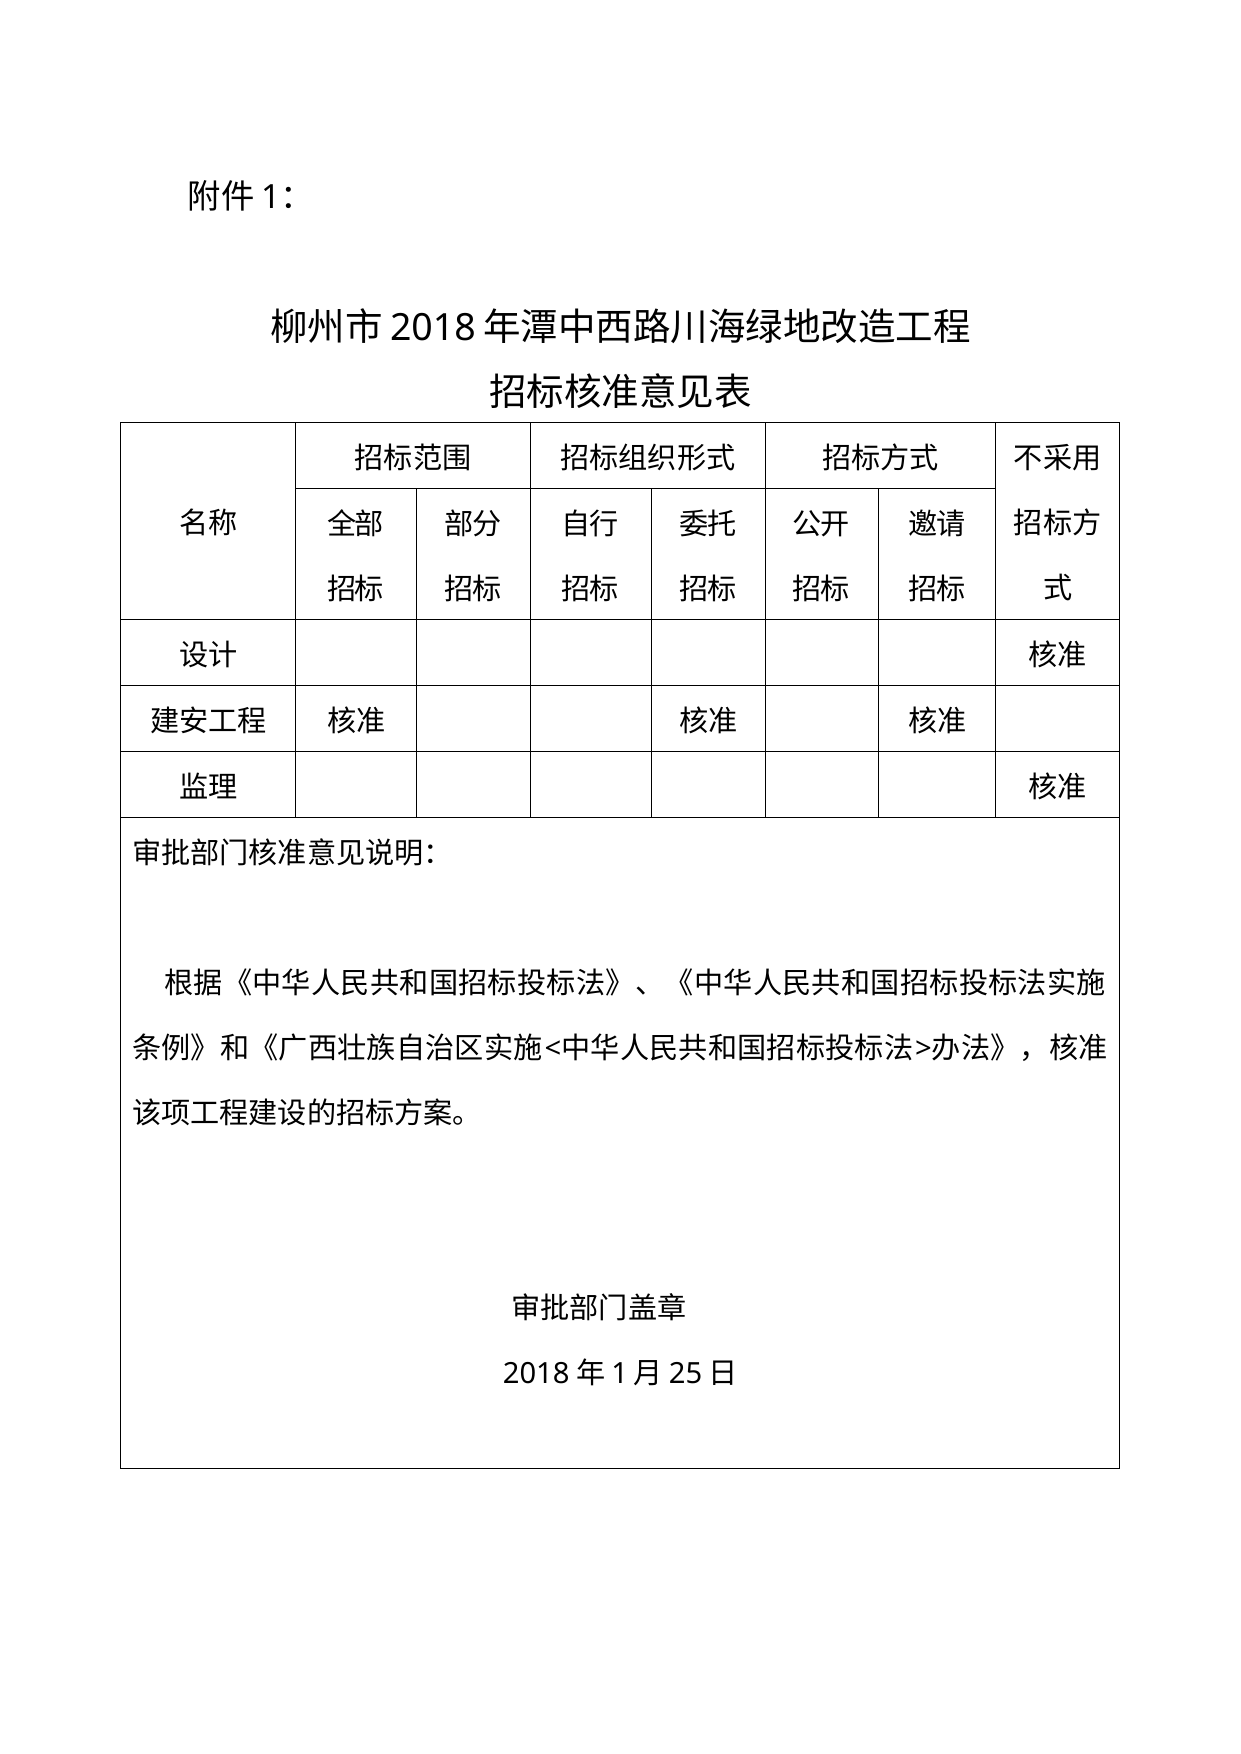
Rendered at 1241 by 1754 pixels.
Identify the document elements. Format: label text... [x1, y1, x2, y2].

table_header 名称 [121, 423, 295, 619]
table_cell [417, 620, 530, 685]
table_cell 设计 [121, 620, 295, 685]
table_cell [417, 686, 530, 751]
table_header 招标方式 [766, 423, 995, 488]
table_cell 核准 [879, 686, 995, 751]
table_cell 公开 招标 [766, 489, 878, 619]
text 柳州市2018年潭中西路川海绿地改造工程 [187, 292, 1053, 357]
table_cell 核准 [996, 752, 1119, 817]
table_cell [531, 686, 651, 751]
table_cell [531, 752, 651, 817]
table_cell 委托 招标 [652, 489, 765, 619]
table_cell 监理 [121, 752, 295, 817]
text 附件1： [187, 162, 1053, 227]
table_cell [766, 686, 878, 751]
table_cell [296, 620, 416, 685]
table_cell [296, 752, 416, 817]
table_cell 核准 [296, 686, 416, 751]
table_header 招标组织形式 [531, 423, 765, 488]
text 招标核准意见表 [187, 357, 1053, 422]
table_cell 全部 招标 [296, 489, 416, 619]
table_cell 核准 [996, 620, 1119, 685]
table_cell 核准 [652, 686, 765, 751]
table_cell [652, 752, 765, 817]
table_cell 邀请 招标 [879, 489, 995, 619]
table_cell [879, 620, 995, 685]
table_header 不采用招标方式 [996, 423, 1119, 619]
table_cell 自行 招标 [531, 489, 651, 619]
table_cell [531, 620, 651, 685]
table_cell 审批部门核准意见说明： 根据《中华人民共和国招标投标法》、《中华人民共和国招标投标法实施条例》和《广西壮族自治区实施<中华人民共和国招标投标法>办法》，核准该项工程建设的招标方案。 审批部门盖章 2018年1月25日 [121, 818, 1119, 1468]
table_cell [652, 620, 765, 685]
table_cell [879, 752, 995, 817]
table_cell [996, 686, 1119, 751]
table_cell [766, 752, 878, 817]
table_cell 部分 招标 [417, 489, 530, 619]
table_cell [417, 752, 530, 817]
table_cell [766, 620, 878, 685]
table_cell 建安工程 [121, 686, 295, 751]
table_header 招标范围 [296, 423, 530, 488]
